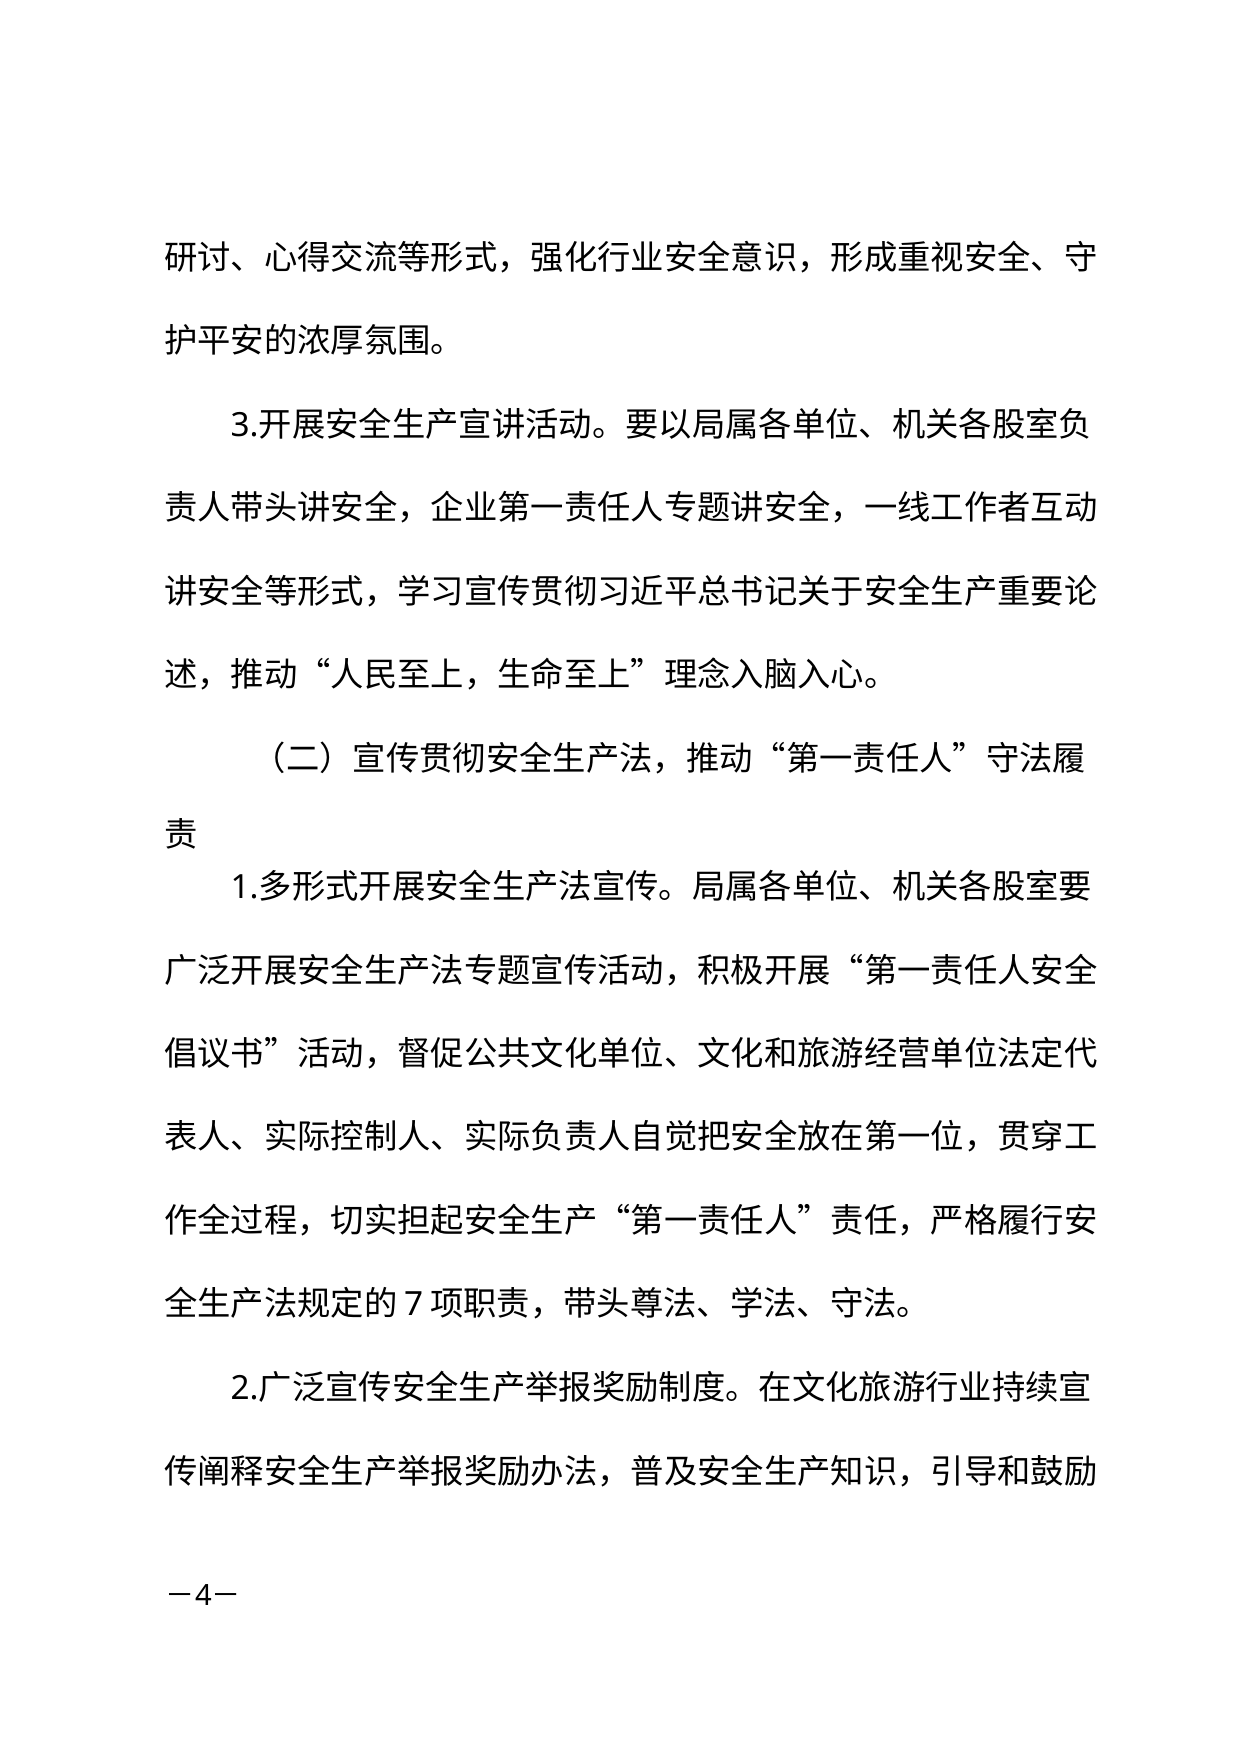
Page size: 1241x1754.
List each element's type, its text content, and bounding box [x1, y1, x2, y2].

text 3.开展安全生产宣讲活动。要以局属各单位、机关各股室负责人带头讲安全，企业第一责任人专题讲安全，一线工作者互动讲安全等形式，学习宣传贯彻习近平总书记关于安全生产重要论述，推动“人民至上，生命至上”理念入脑入心。 [164, 398, 1117, 696]
text 责 [164, 808, 1117, 856]
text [164, 231, 1117, 362]
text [164, 1361, 1117, 1493]
text （二）宣传贯彻安全生产法，推动“第一责任人”守法履 [166, 731, 1086, 780]
text 1.多形式开展安全生产法宣传。局属各单位、机关各股室要广泛开展安全生产法专题宣传活动，积极开展“第一责任人安全倡议书”活动，督促公共文化单位、文化和旅游经营单位法定代表人、实际控制人、实际负责人自觉把安全放在第一位，贯穿工作全过程，切实担起安全生产“第一责任人”责任，严格履行安全生产法规定的7项职责，带头尊法、学法、守法。 [164, 860, 1117, 1325]
